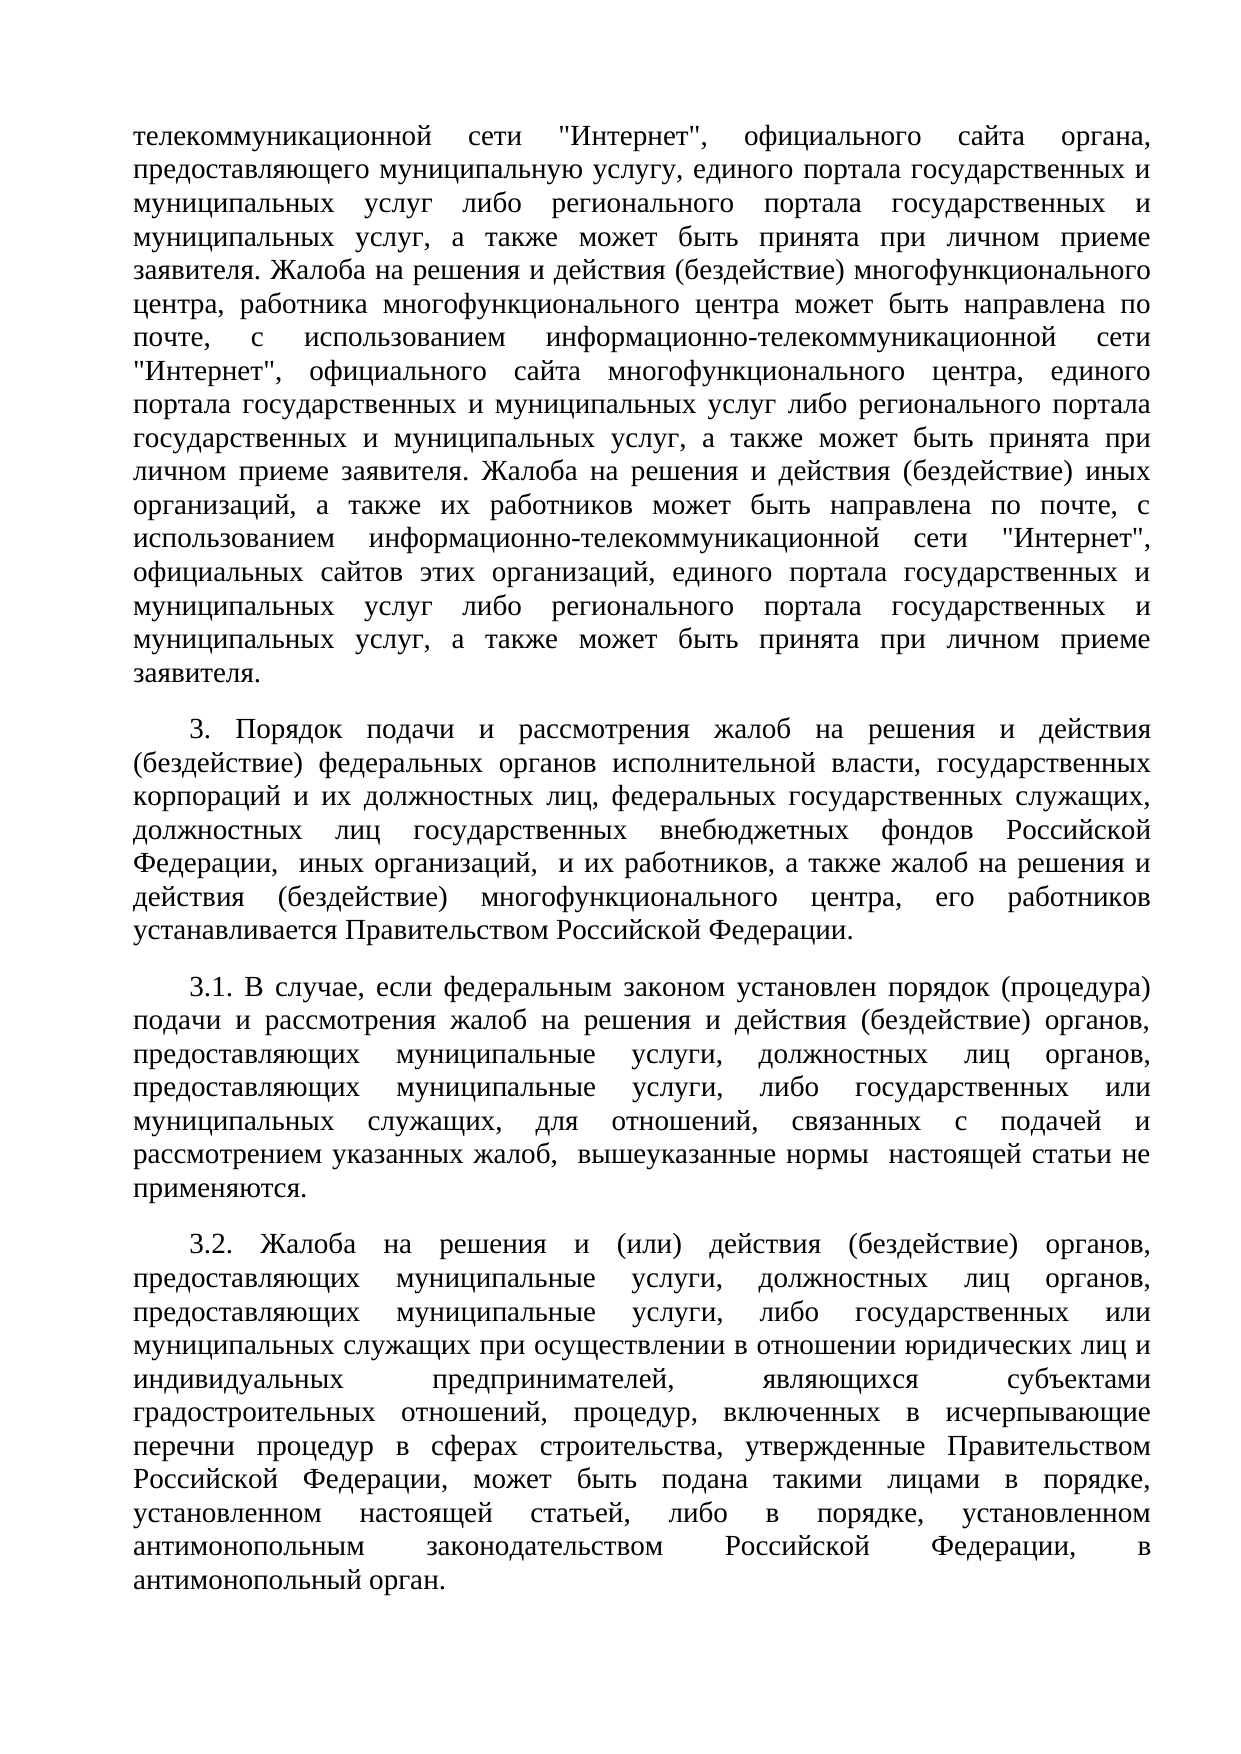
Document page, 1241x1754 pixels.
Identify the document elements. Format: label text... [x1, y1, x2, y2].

text 3.2. Жалоба на решения и (или) действия (бездействие) органов, предоставляющих муниципальные услуги, должностных лиц органов, предоставляющих муниципальные услуги, либо государственных или муниципальных служащих при осуществлении в отношении юридических лиц и индивидуальных предпринимателей, являющихся субъектами градостроительных отношений, процедур, включенных в исчерпывающие перечни процедур в сферах строительства, утвержденные Правительством Российской Федерации, может быть подана такими лицами в порядке, установленном настоящей статьей, либо в порядке, установленном антимонопольным законодательством Российской Федерации, в антимонопольный орган. [133, 1227, 1152, 1596]
text 3. Порядок подачи и рассмотрения жалоб на решения и действия (бездействие) федеральных органов исполнительной власти, государственных корпораций и их должностных лиц, федеральных государственных служащих, должностных лиц государственных внебюджетных фондов Российской Федерации, иных организаций, и их работников, а также жалоб на решения и действия (бездействие) многофункционального центра, его работников устанавливается Правительством Российской Федерации. [133, 711, 1152, 946]
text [133, 118, 1152, 688]
text 3.1. В случае, если федеральным законом установлен порядок (процедура) подачи и рассмотрения жалоб на решения и действия (бездействие) органов, предоставляющих муниципальные услуги, должностных лиц органов, предоставляющих муниципальные услуги, либо государственных или муниципальных служащих, для отношений, связанных с подачей и рассмотрением указанных жалоб, вышеуказанные нормы настоящей статьи не применяются. [133, 969, 1152, 1204]
